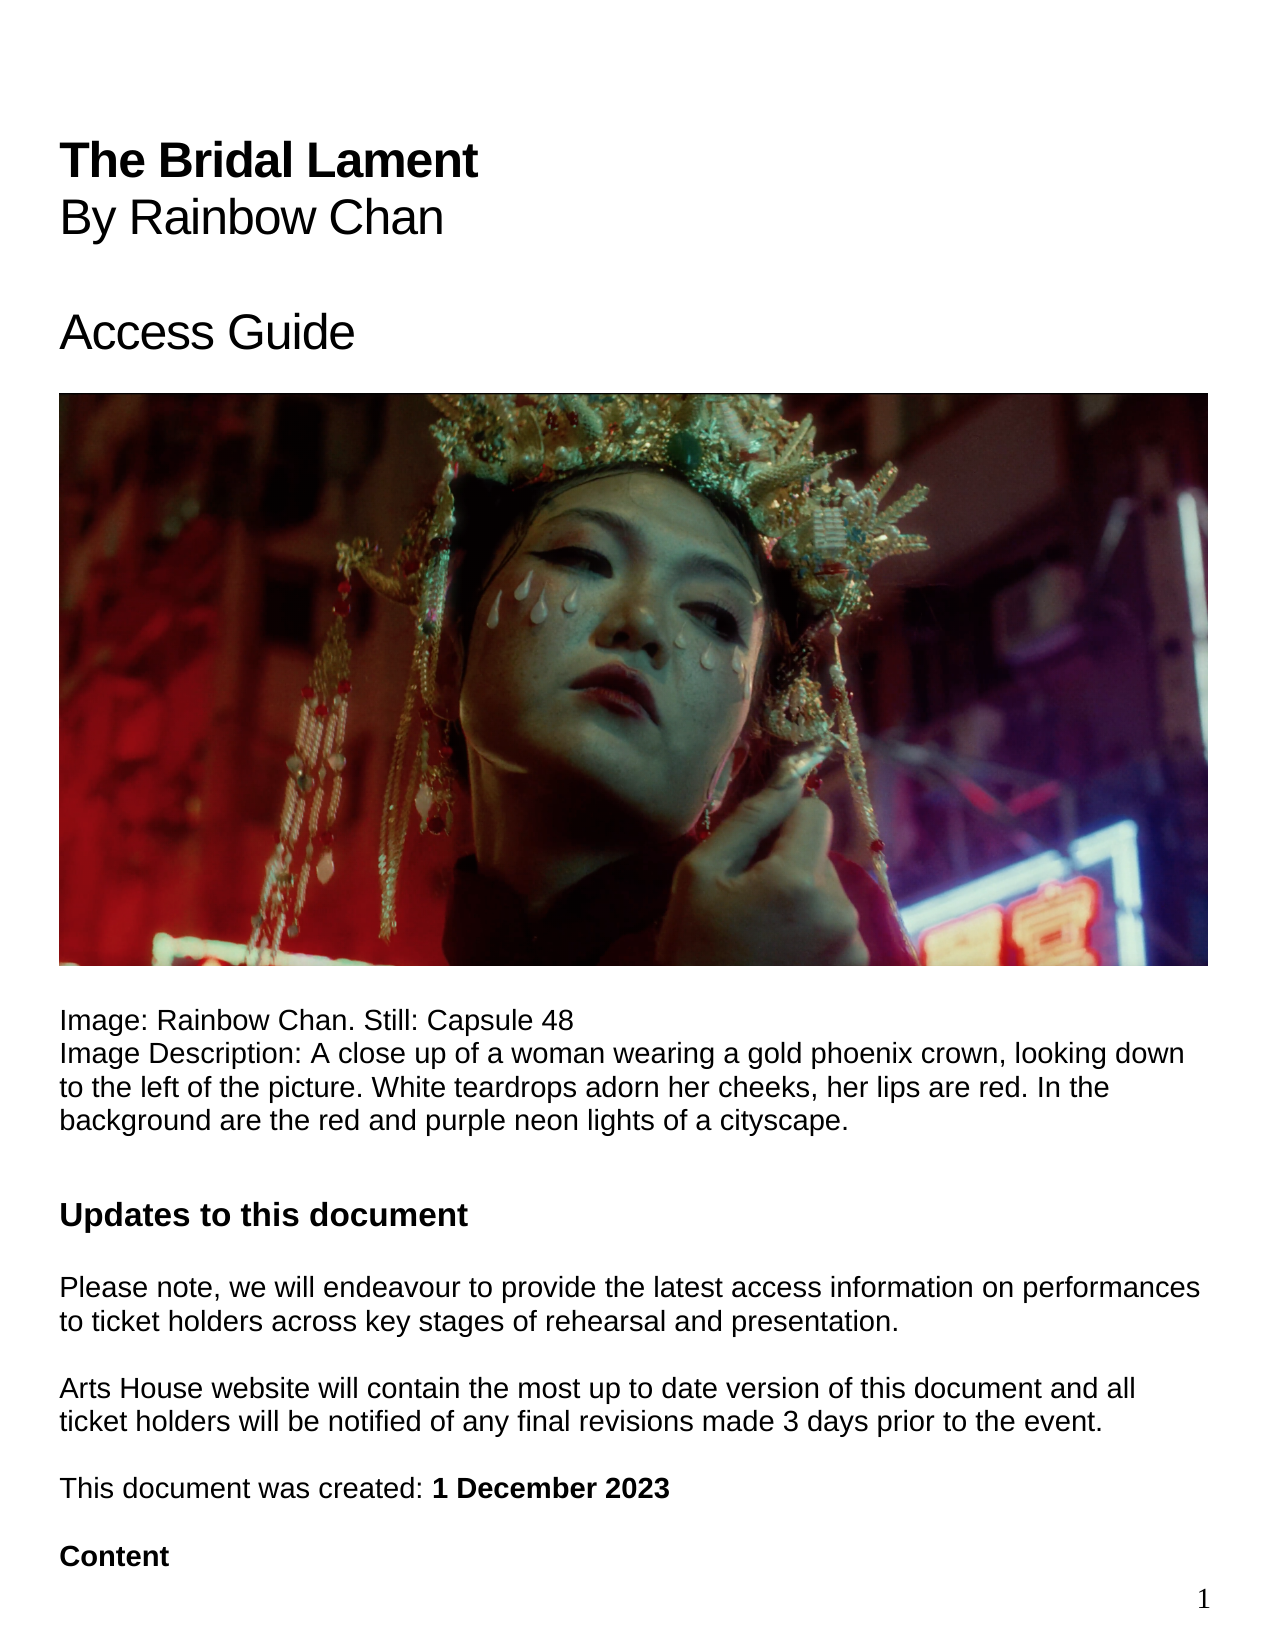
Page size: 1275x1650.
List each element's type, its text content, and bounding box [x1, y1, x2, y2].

title By Rainbow Chan [59, 188, 1211, 245]
text Please note, we will endeavour to provide the latest access information on performances to ticket holders across key stages of rehearsal and presentation. [59, 1270, 1211, 1337]
subtitle Updates to this document [59, 1195, 1211, 1234]
text Image: Rainbow Chan. Still: Capsule 48 [59, 1003, 1211, 1036]
text Image Description: A close up of a woman wearing a gold phoenix crown, looking down to the left of the picture. White teardrops adorn her cheeks, her lips are red. In the background are the red and purple neon lights of a cityscape. [59, 1036, 1211, 1137]
title Access Guide [59, 303, 1211, 360]
picture [59, 393, 1208, 966]
title The Bridal Lament [59, 130, 1211, 188]
text This document was created: 1 December 2023 [59, 1472, 1211, 1505]
text Arts House website will contain the most up to date version of this document and all ticket holders will be notified of any final revisions made 3 days prior to the event. [59, 1371, 1211, 1438]
